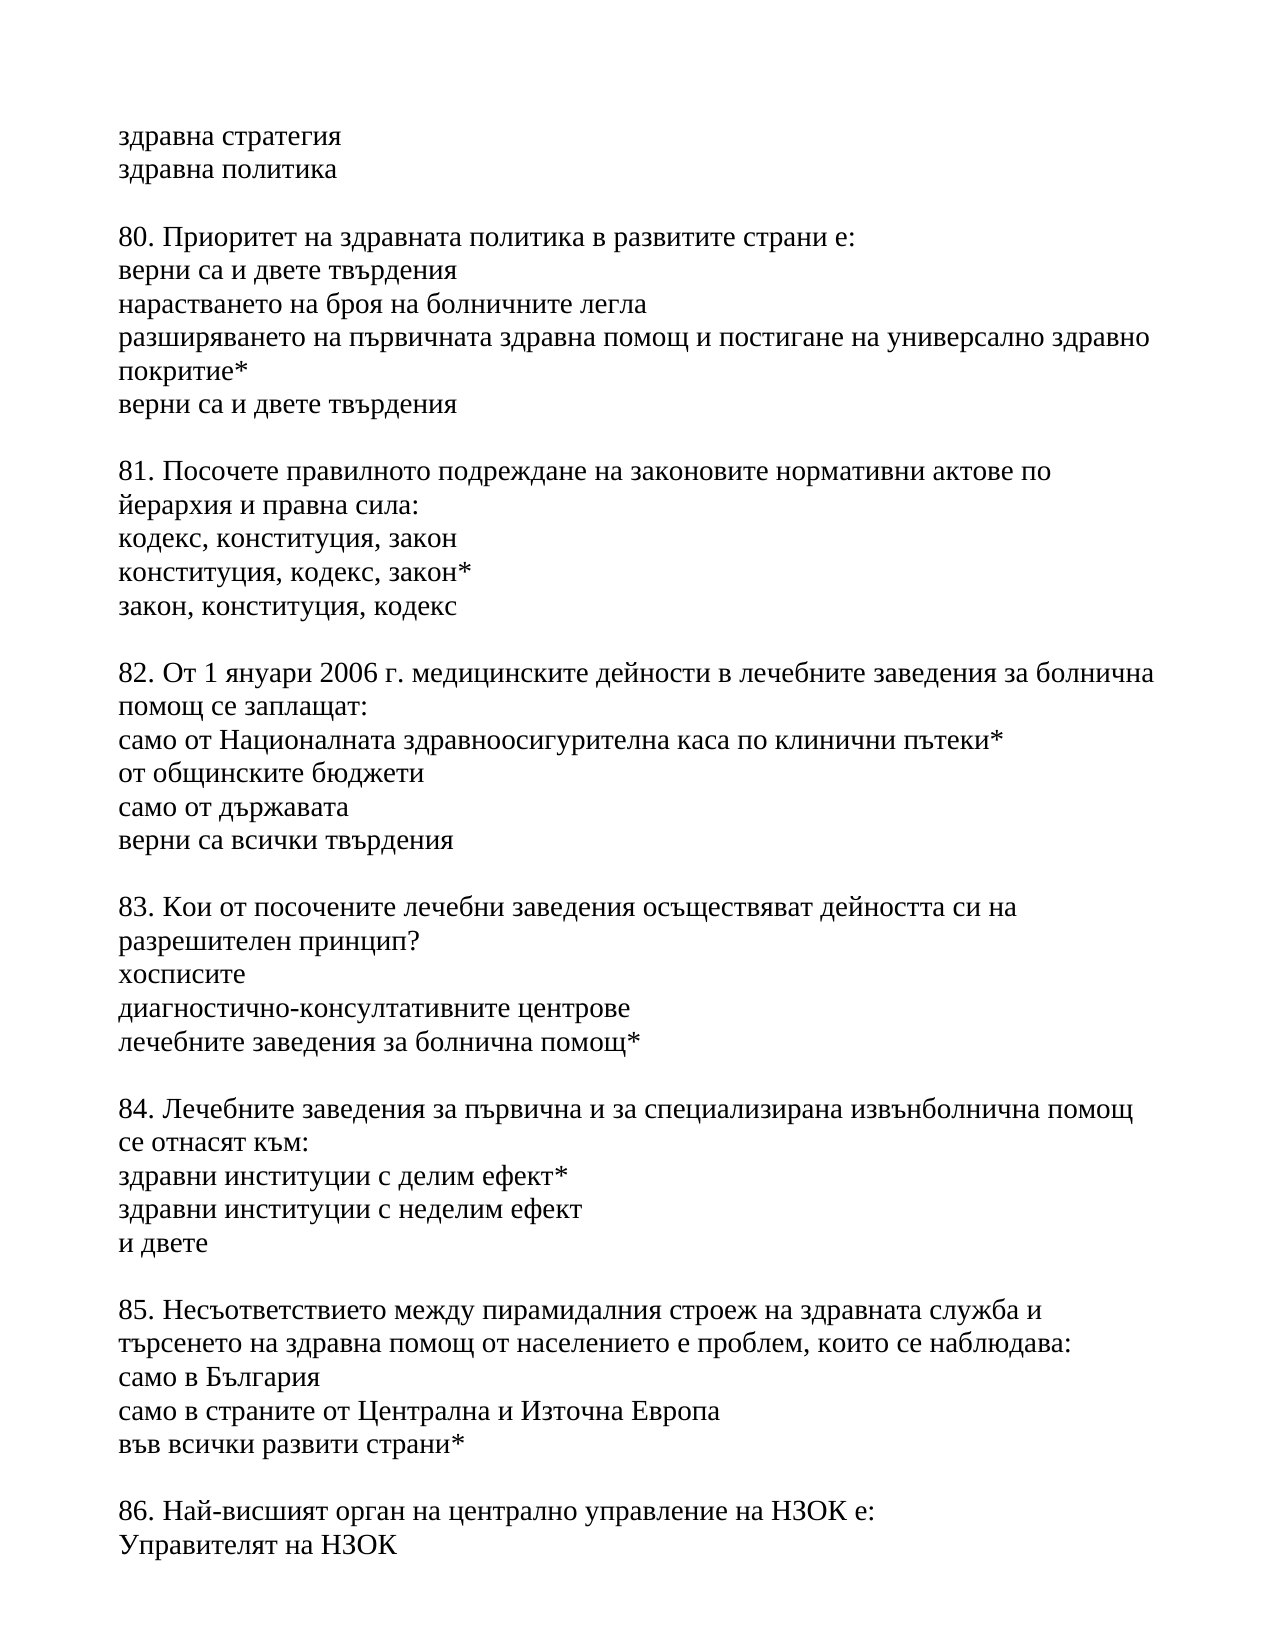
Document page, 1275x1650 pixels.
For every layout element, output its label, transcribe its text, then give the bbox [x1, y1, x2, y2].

text само в България [118, 1359, 1157, 1393]
text кодекс, конституция, закон [118, 521, 1157, 554]
text във всички развити страни* [118, 1426, 1157, 1460]
text закон, конституция, кодекс [118, 588, 1157, 621]
text хосписите [118, 957, 1157, 990]
text верни са и двете твърдения [118, 386, 1157, 420]
text само от Националната здравноосигурителна каса по клинични пътеки* [118, 722, 1157, 755]
list Лечебните заведения за първична и за специализирана извънболнична помощ се отнасят към: [118, 1091, 1157, 1158]
text конституция, кодекс, закон* [118, 554, 1157, 588]
text здравна стратегия [118, 118, 1157, 152]
text здравна политика [118, 152, 1157, 185]
text здравни институции с неделим ефект [118, 1191, 1157, 1225]
list Приоритет на здравната политика в развитите страни е: [118, 219, 1157, 252]
list Несъответствието между пирамидалния строеж на здравната служба и търсенето на здравна помощ от населението е проблем, които се наблюдава: [118, 1292, 1157, 1359]
list Посочете правилното подреждане на законовите нормативни актове по йерархия и правна сила: [118, 453, 1157, 521]
text верни са и двете твърдения [118, 252, 1157, 286]
list Най-висшият орган на централно управление на НЗОК е: [118, 1493, 1157, 1527]
text и двете [118, 1225, 1157, 1258]
text верни са всички твърдения [118, 822, 1157, 856]
text лечебните заведения за болнична помощ* [118, 1024, 1157, 1057]
text разширяването на първичната здравна помощ и постигане на универсално здравно покритие* [118, 319, 1157, 386]
list От 1 януари 2006 г. медицинските дейности в лечебните заведения за болнична помощ се заплащат: [118, 655, 1157, 722]
text нарастването на броя на болничните легла [118, 286, 1157, 319]
text Управителят на НЗОК [118, 1527, 1157, 1560]
text здравни институции с делим ефект* [118, 1158, 1157, 1191]
text диагностично-консултативните центрове [118, 990, 1157, 1024]
list Кои от посочените лечебни заведения осъществяват дейността си на разрешителен принцип? [118, 889, 1157, 957]
text само в страните от Централна и Източна Европа [118, 1393, 1157, 1426]
text само от държавата [118, 789, 1157, 822]
text от общинските бюджети [118, 755, 1157, 789]
